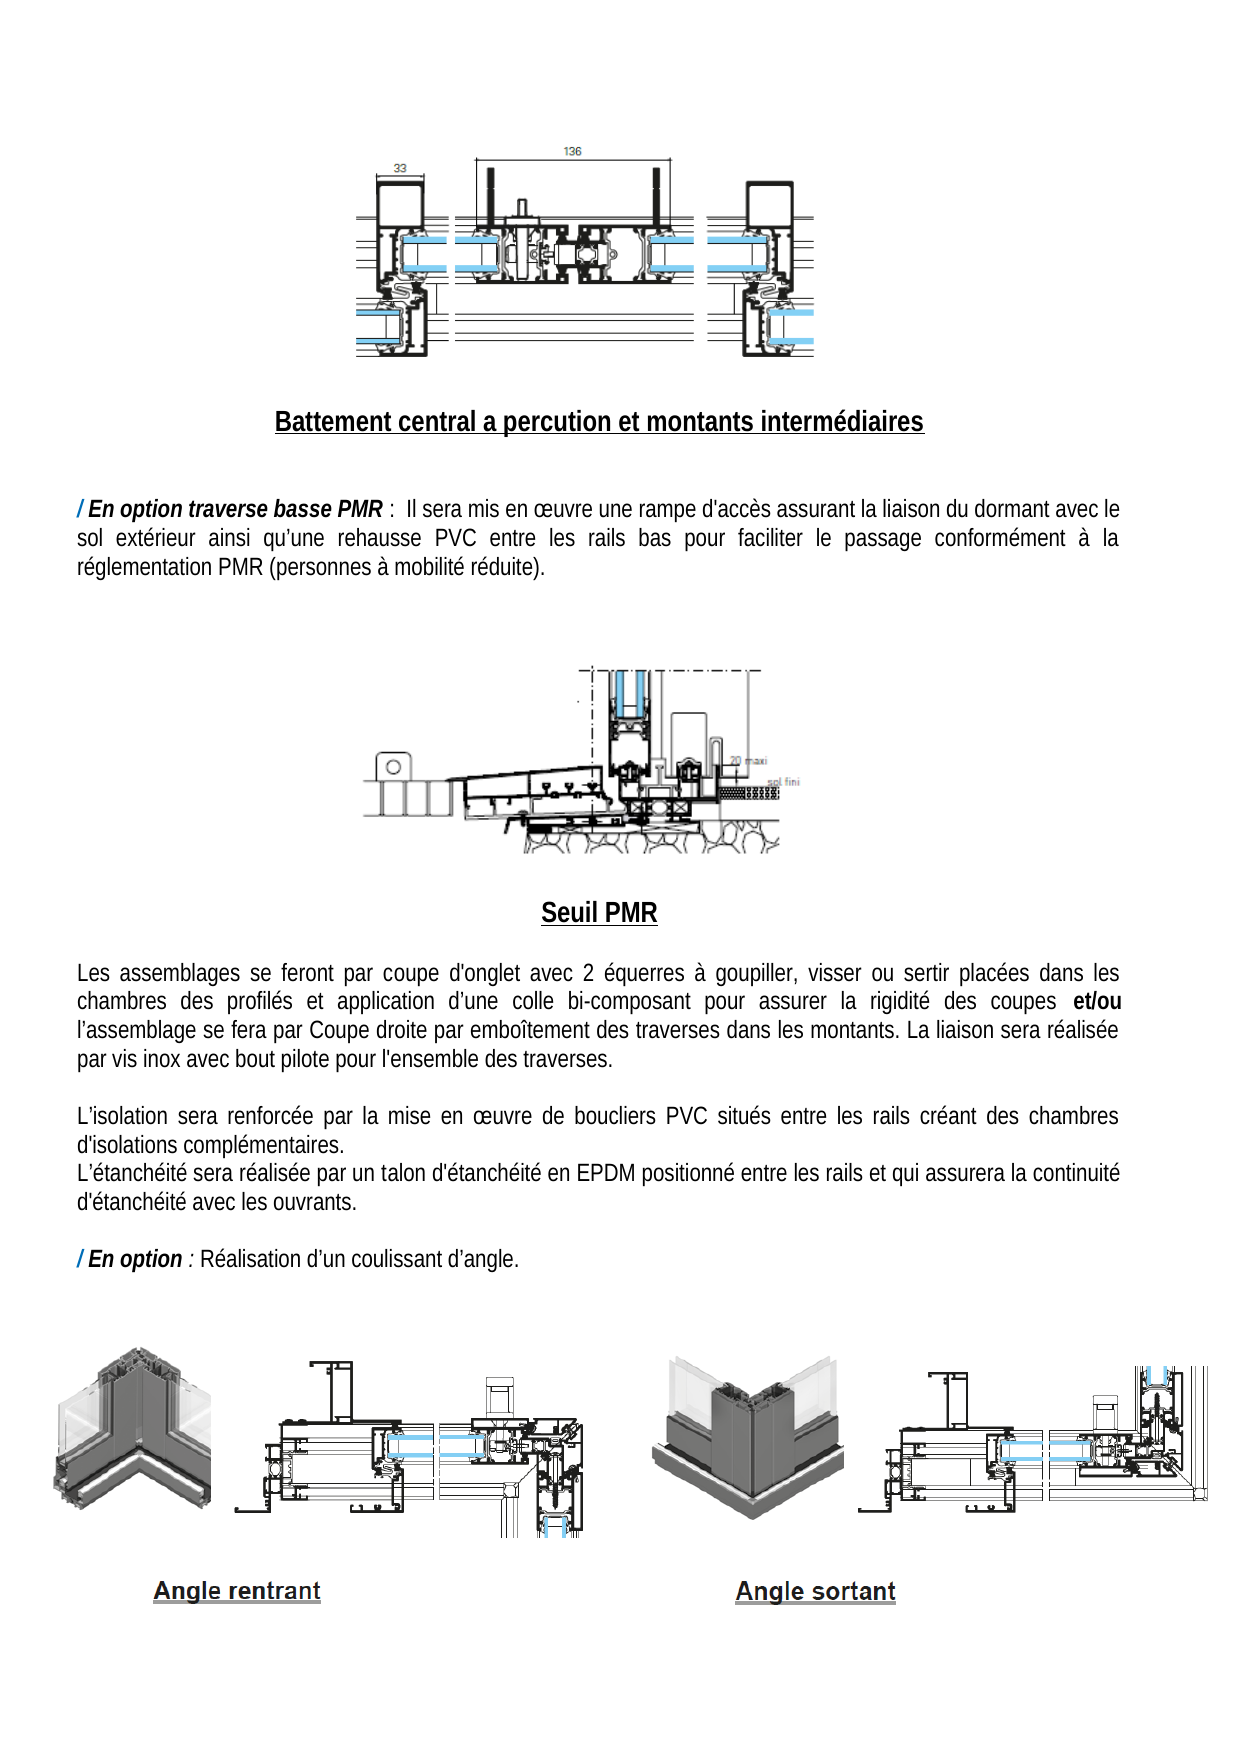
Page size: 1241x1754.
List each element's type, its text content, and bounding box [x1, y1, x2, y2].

picture [145, 1575, 326, 1611]
picture [353, 128, 819, 377]
text Les assemblages se feront par coupe d'onglet avec 2 équerres à goupiller, visser ou sertir placées dans les chambres des profilés et application d’une colle bi-composant pour assurer la rigidité des coupes et/ou l’assemblage se fera par Coupe droite par emboîtement des traverses dans les montants. La liaison sera réalisée par vis inox avec bout pilote pour l'ensemble des traverses. [77, 958, 1122, 1072]
text Seuil PMR [77, 896, 1122, 929]
text / En option : Réalisation d’un coulissant d’angle. [77, 1244, 1122, 1273]
text L’isolation sera renforcée par la mise en œuvre de boucliers PVC situés entre les rails créant des chambres d'isolations complémentaires. [77, 1101, 1122, 1158]
picture [42, 1337, 599, 1538]
picture [342, 649, 819, 865]
picture [637, 1339, 1213, 1526]
text Battement central a percution et montants intermédiaires [77, 404, 1122, 437]
text / En option traverse basse PMR : Il sera mis en œuvre une rampe d'accès assurant la liaison du dormant avec le sol extérieur ainsi qu’une rehausse PVC entre les rails bas pour faciliter le passage conformément à la réglementation PMR (personnes à mobilité réduite). [77, 494, 1122, 580]
text L’étanchéité sera réalisée par un talon d'étanchéité en EPDM positionné entre les rails et qui assurera la continuité d'étanchéité avec les ouvrants. [77, 1158, 1122, 1216]
picture [729, 1578, 902, 1607]
